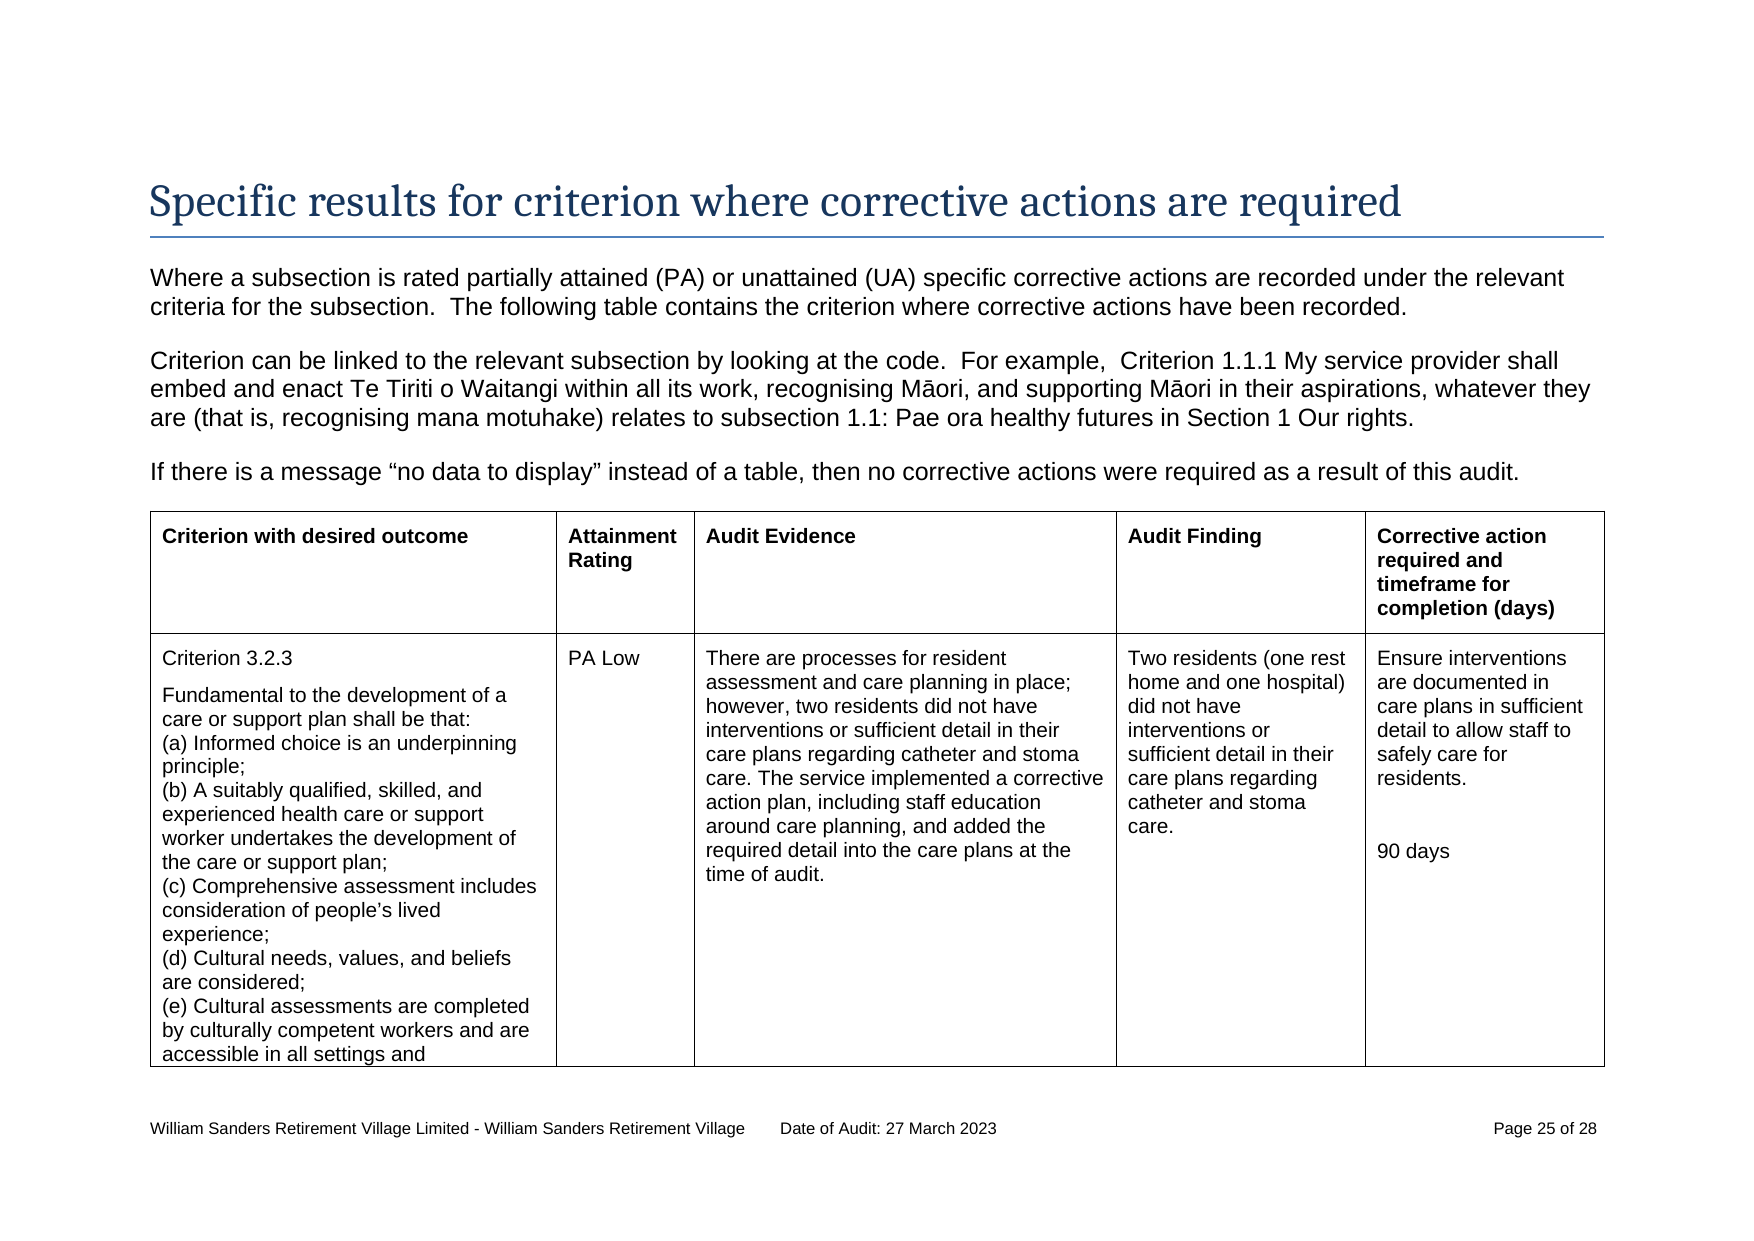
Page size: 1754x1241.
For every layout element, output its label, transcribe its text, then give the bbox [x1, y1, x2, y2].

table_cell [151, 634, 556, 1066]
text Criterion can be linked to the relevant subsection by looking at the code. For example, Criterion 1.1.1 My service provider shall embed and enact Te Tiriti o Waitangi within all its work, recognising Māori, and supporting Māori in their aspirations, whatever they are (that is, recognising mana motuhake) relates to subsection 1.1: Pae ora healthy futures in Section 1 Our rights. [150, 346, 1604, 432]
text Where a subsection is rated partially attained (PA) or unattained (UA) specific corrective actions are recorded under the relevant criteria for the subsection. The following table contains the criterion where corrective actions have been recorded. [150, 263, 1604, 321]
table_header Criterion with desired outcome [151, 512, 556, 632]
table_header Audit Evidence [695, 512, 1116, 632]
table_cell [1366, 634, 1604, 1066]
table_header Corrective action required and timeframe for completion (days) [1366, 512, 1604, 632]
table_cell PA Low [557, 634, 694, 1066]
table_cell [1117, 634, 1365, 1066]
text If there is a message “no data to display” instead of a table, then no corrective actions were required as a result of this audit. [150, 457, 1604, 486]
table_header Audit Finding [1117, 512, 1365, 632]
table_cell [695, 634, 1116, 1066]
subtitle Specific results for criterion where corrective actions are required [150, 175, 1604, 236]
table_header Attainment Rating [557, 512, 694, 632]
